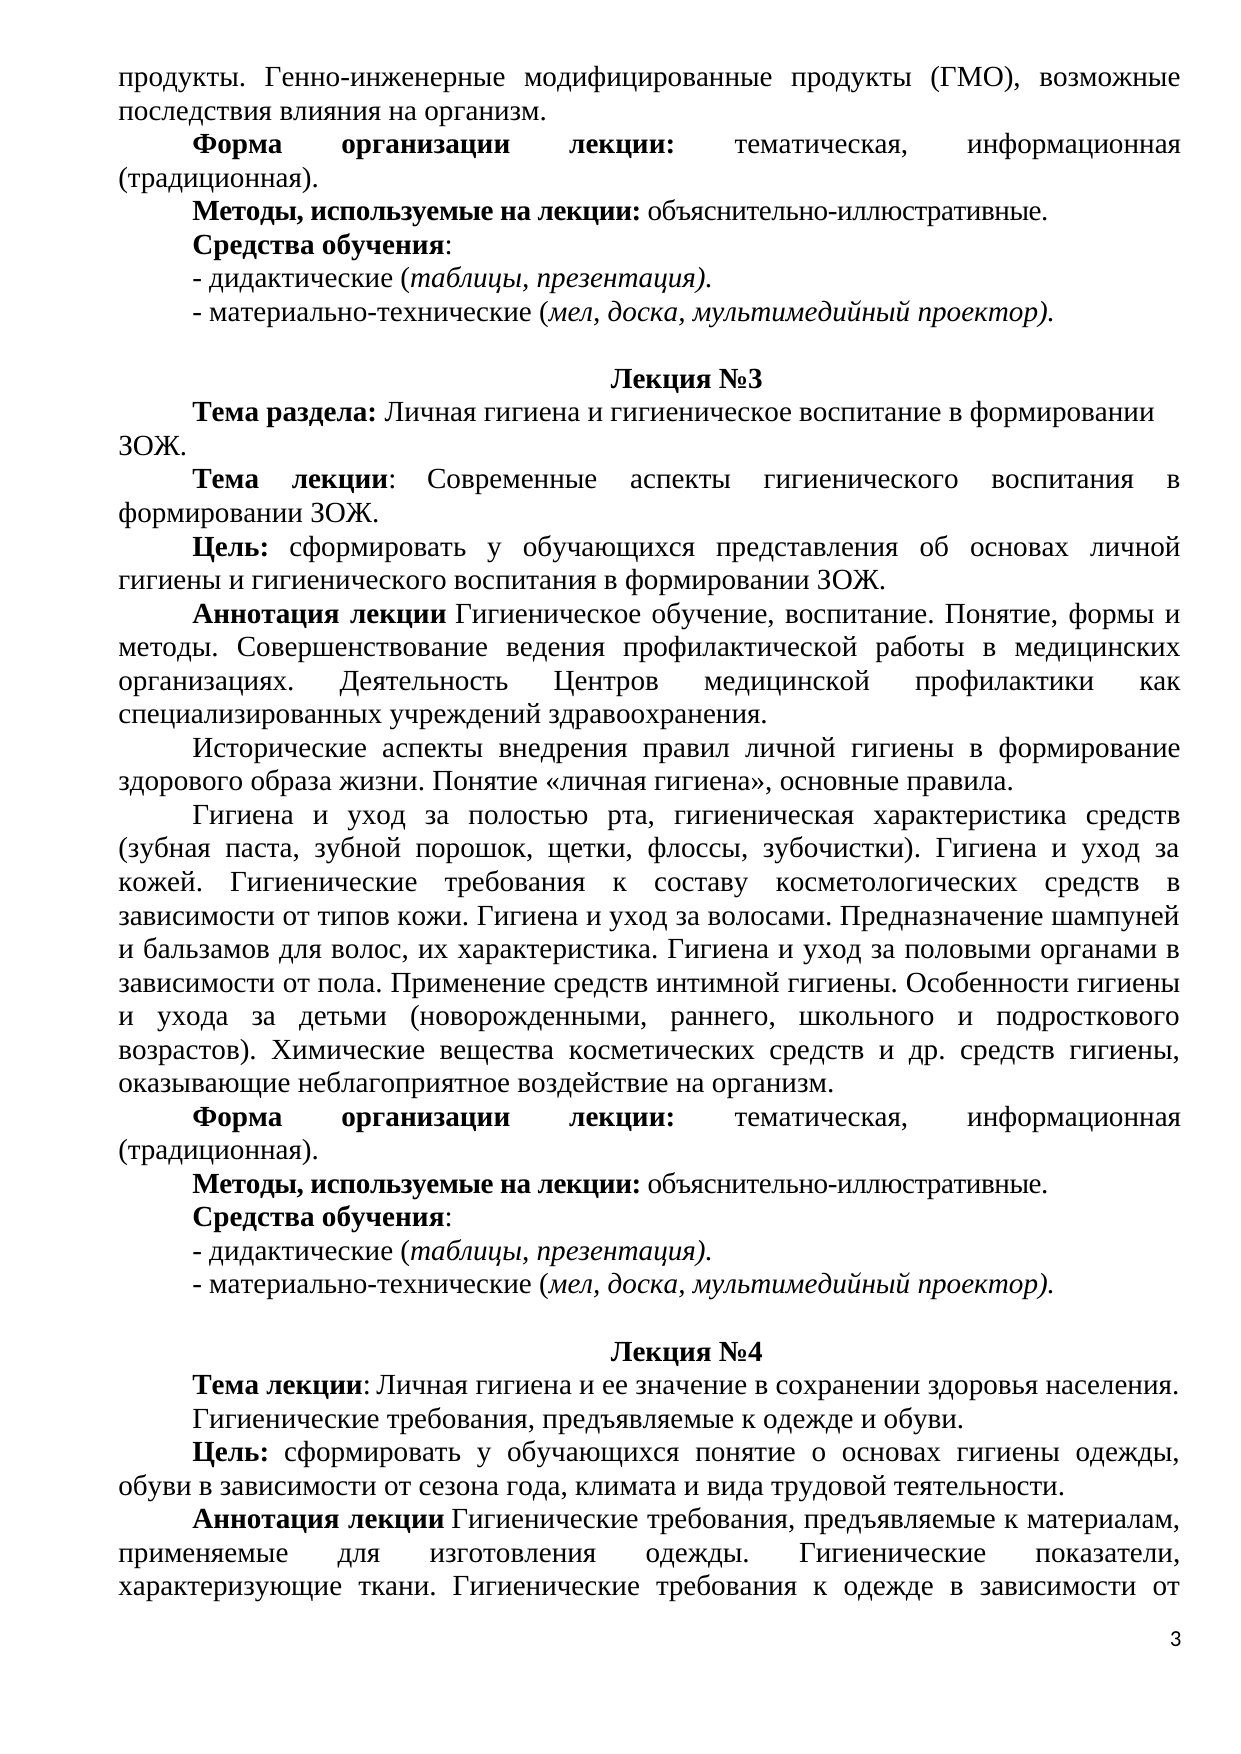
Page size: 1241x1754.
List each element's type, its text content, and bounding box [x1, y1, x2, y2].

text Исторические аспекты внедрения правил личной гигиены в формирование здорового образа жизни. Понятие «личная гигиена», основные правила. [118, 730, 1181, 797]
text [118, 59, 1181, 126]
text Методы, используемые на лекции: объяснительно-иллюстративные. [118, 1166, 1181, 1199]
text Цель: сформировать у обучающихся понятие о основах гигиены одежды, обуви в зависимости от сезона года, климата и вида трудовой теятельности. [118, 1434, 1181, 1501]
text - материально-технические (мел, доска, мультимедийный проектор). [118, 294, 1181, 327]
text Средства обучения: [118, 1199, 1181, 1233]
text Средства обучения: [118, 227, 1181, 260]
text Лекция №3 [118, 361, 1181, 394]
text Тема лекции: Современные аспекты гигиенического воспитания в формировании ЗОЖ. [118, 462, 1181, 529]
text Лекция №4 [118, 1334, 1181, 1367]
text Аннотация лекции Гигиеническое обучение, воспитание. Понятие, формы и методы. Совершенствование ведения профилактической работы в медицинских организациях. Деятельность Центров медицинской профилактики как специализированных учреждений здравоохранения. [118, 596, 1181, 730]
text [118, 1501, 1181, 1602]
text Тема раздела: Личная гигиена и гигиеническое воспитание в формировании ЗОЖ. [118, 394, 1181, 462]
text Методы, используемые на лекции: объяснительно-иллюстративные. [118, 193, 1181, 227]
text Тема лекции: Личная гигиена и ее значение в сохранении здоровья населения. [118, 1367, 1181, 1401]
text Форма организации лекции: тематическая, информационная (традиционная). [118, 126, 1181, 193]
text - дидактические (таблицы, презентация). [118, 1233, 1181, 1267]
text Гигиенические требования, предъявляемые к одежде и обуви. [118, 1401, 1181, 1434]
text - дидактические (таблицы, презентация). [118, 260, 1181, 294]
text Гигиена и уход за полостью рта, гигиеническая характеристика средств (зубная паста, зубной порошок, щетки, флоссы, зубочистки). Гигиена и уход за кожей. Гигиенические требования к составу косметологических средств в зависимости от типов кожи. Гигиена и уход за волосами. Предназначение шампуней и бальзамов для волос, их характеристика. Гигиена и уход за половыми органами в зависимости от пола. Применение средств интимной гигиены. Особенности гигиены и ухода за детьми (новорожденными, раннего, школьного и подросткового возрастов). Химические вещества косметических средств и др. средств гигиены, оказывающие неблагоприятное воздействие на организм. [118, 797, 1181, 1099]
text Форма организации лекции: тематическая, информационная (традиционная). [118, 1099, 1181, 1166]
text - материально-технические (мел, доска, мультимедийный проектор). [118, 1267, 1181, 1300]
text Цель: сформировать у обучающихся представления об основах личной гигиены и гигиенического воспитания в формировании ЗОЖ. [118, 529, 1181, 596]
